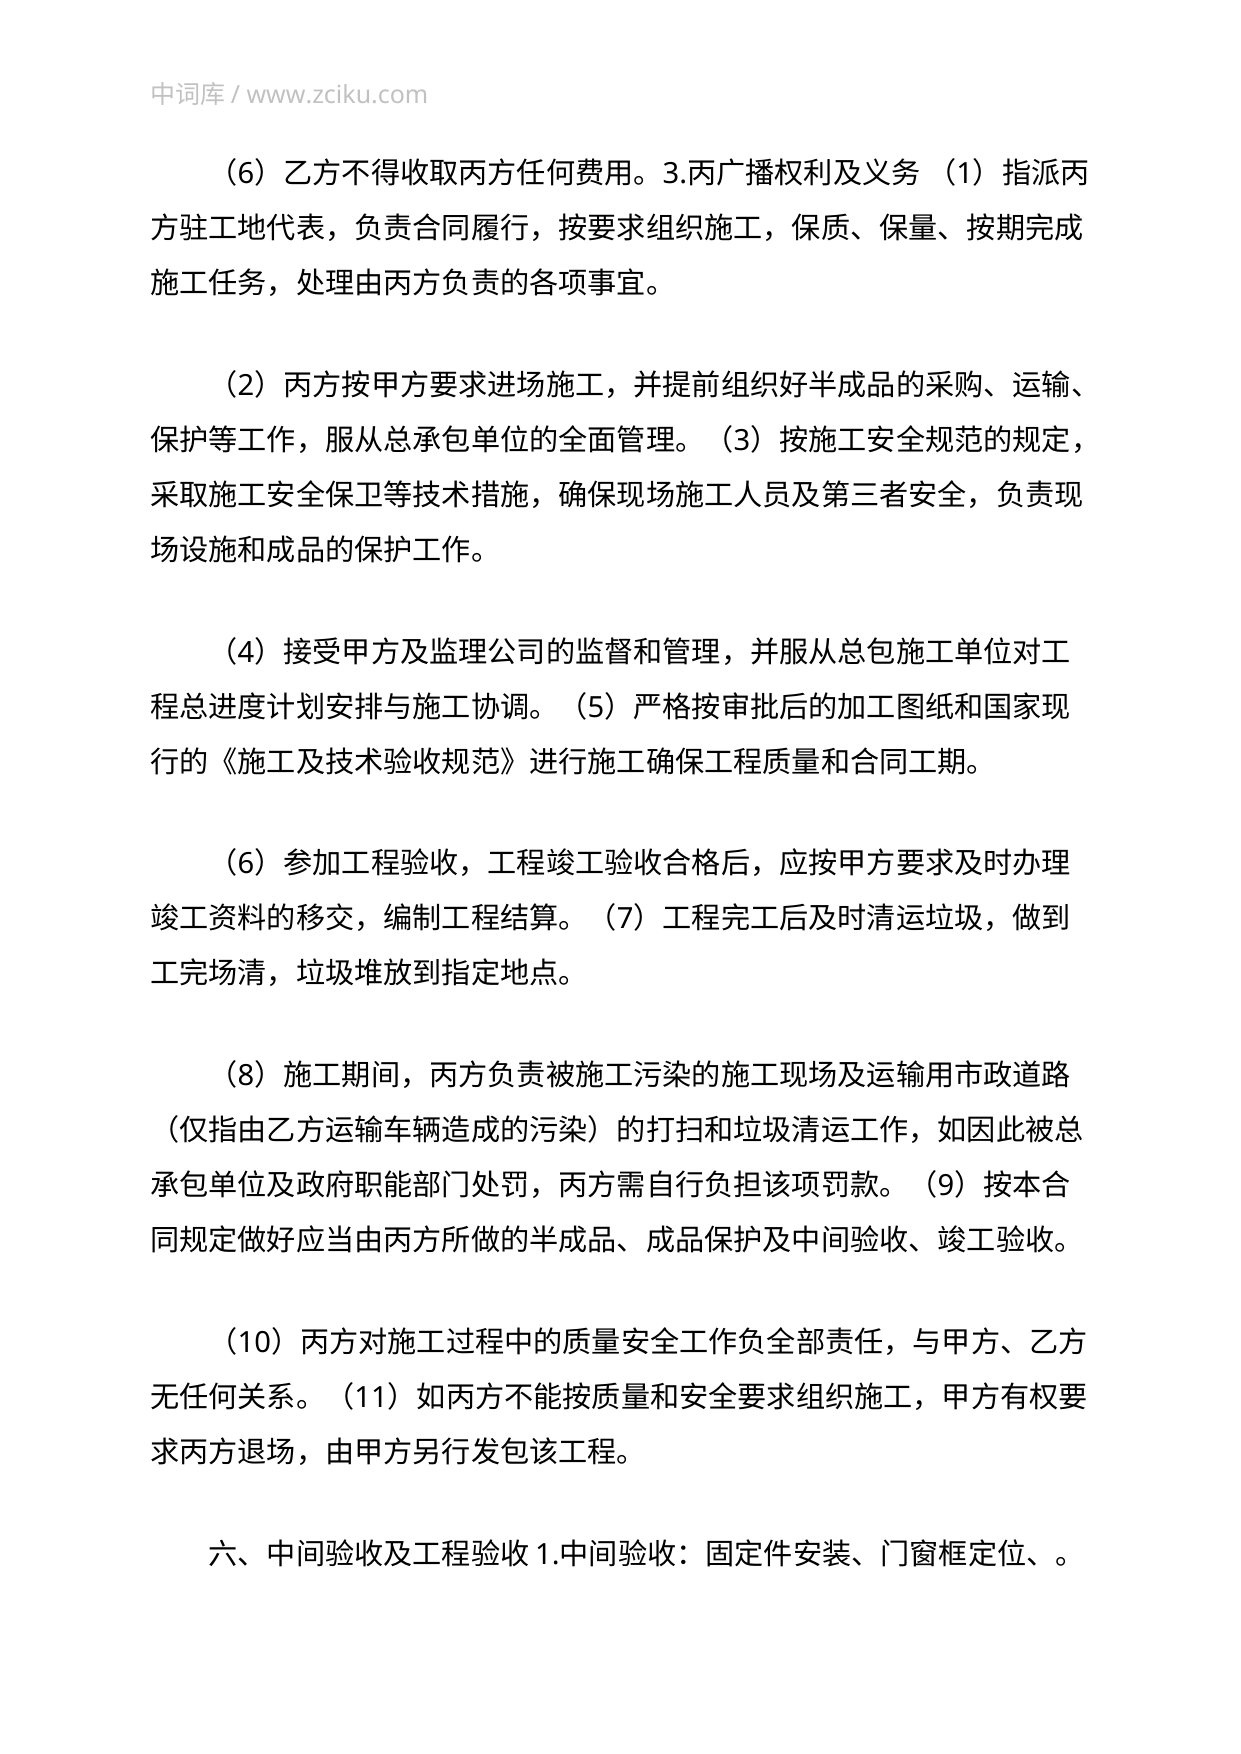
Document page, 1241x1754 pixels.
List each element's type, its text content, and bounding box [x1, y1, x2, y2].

text （10）丙方对施工过程中的质量安全工作负全部责任，与甲方、乙方无任何关系。（11）如丙方不能按质量和安全要求组织施工，甲方有权要求丙方退场，由甲方另行发包该工程。 [150, 1318, 1090, 1471]
text （6）乙方不得收取丙方任何费用。3.丙广播权利及义务 （1）指派丙方驻工地代表，负责合同履行，按要求组织施工，保质、保量、按期完成施工任务，处理由丙方负责的各项事宜。 [150, 150, 1090, 302]
text （8）施工期间，丙方负责被施工污染的施工现场及运输用市政道路（仅指由乙方运输车辆造成的污染）的打扫和垃圾清运工作，如因此被总承包单位及政府职能部门处罚，丙方需自行负担该项罚款。（9）按本合同规定做好应当由丙方所做的半成品、成品保护及中间验收、竣工验收。 [150, 1052, 1090, 1259]
text 六、中间验收及工程验收1.中间验收：固定件安装、门窗框定位、。 [150, 1530, 1090, 1573]
text （2）丙方按甲方要求进场施工，并提前组织好半成品的采购、运输、保护等工作，服从总承包单位的全面管理。（3）按施工安全规范的规定，采取施工安全保卫等技术措施，确保现场施工人员及第三者安全，负责现场设施和成品的保护工作。 [150, 362, 1090, 569]
text （4）接受甲方及监理公司的监督和管理，并服从总包施工单位对工程总进度计划安排与施工协调。（5）严格按审批后的加工图纸和国家现行的《施工及技术验收规范》进行施工确保工程质量和合同工期。 [150, 628, 1090, 781]
text （6）参加工程验收，工程竣工验收合格后，应按甲方要求及时办理竣工资料的移交，编制工程结算。（7）工程完工后及时清运垃圾，做到工完场清，垃圾堆放到指定地点。 [150, 840, 1090, 992]
